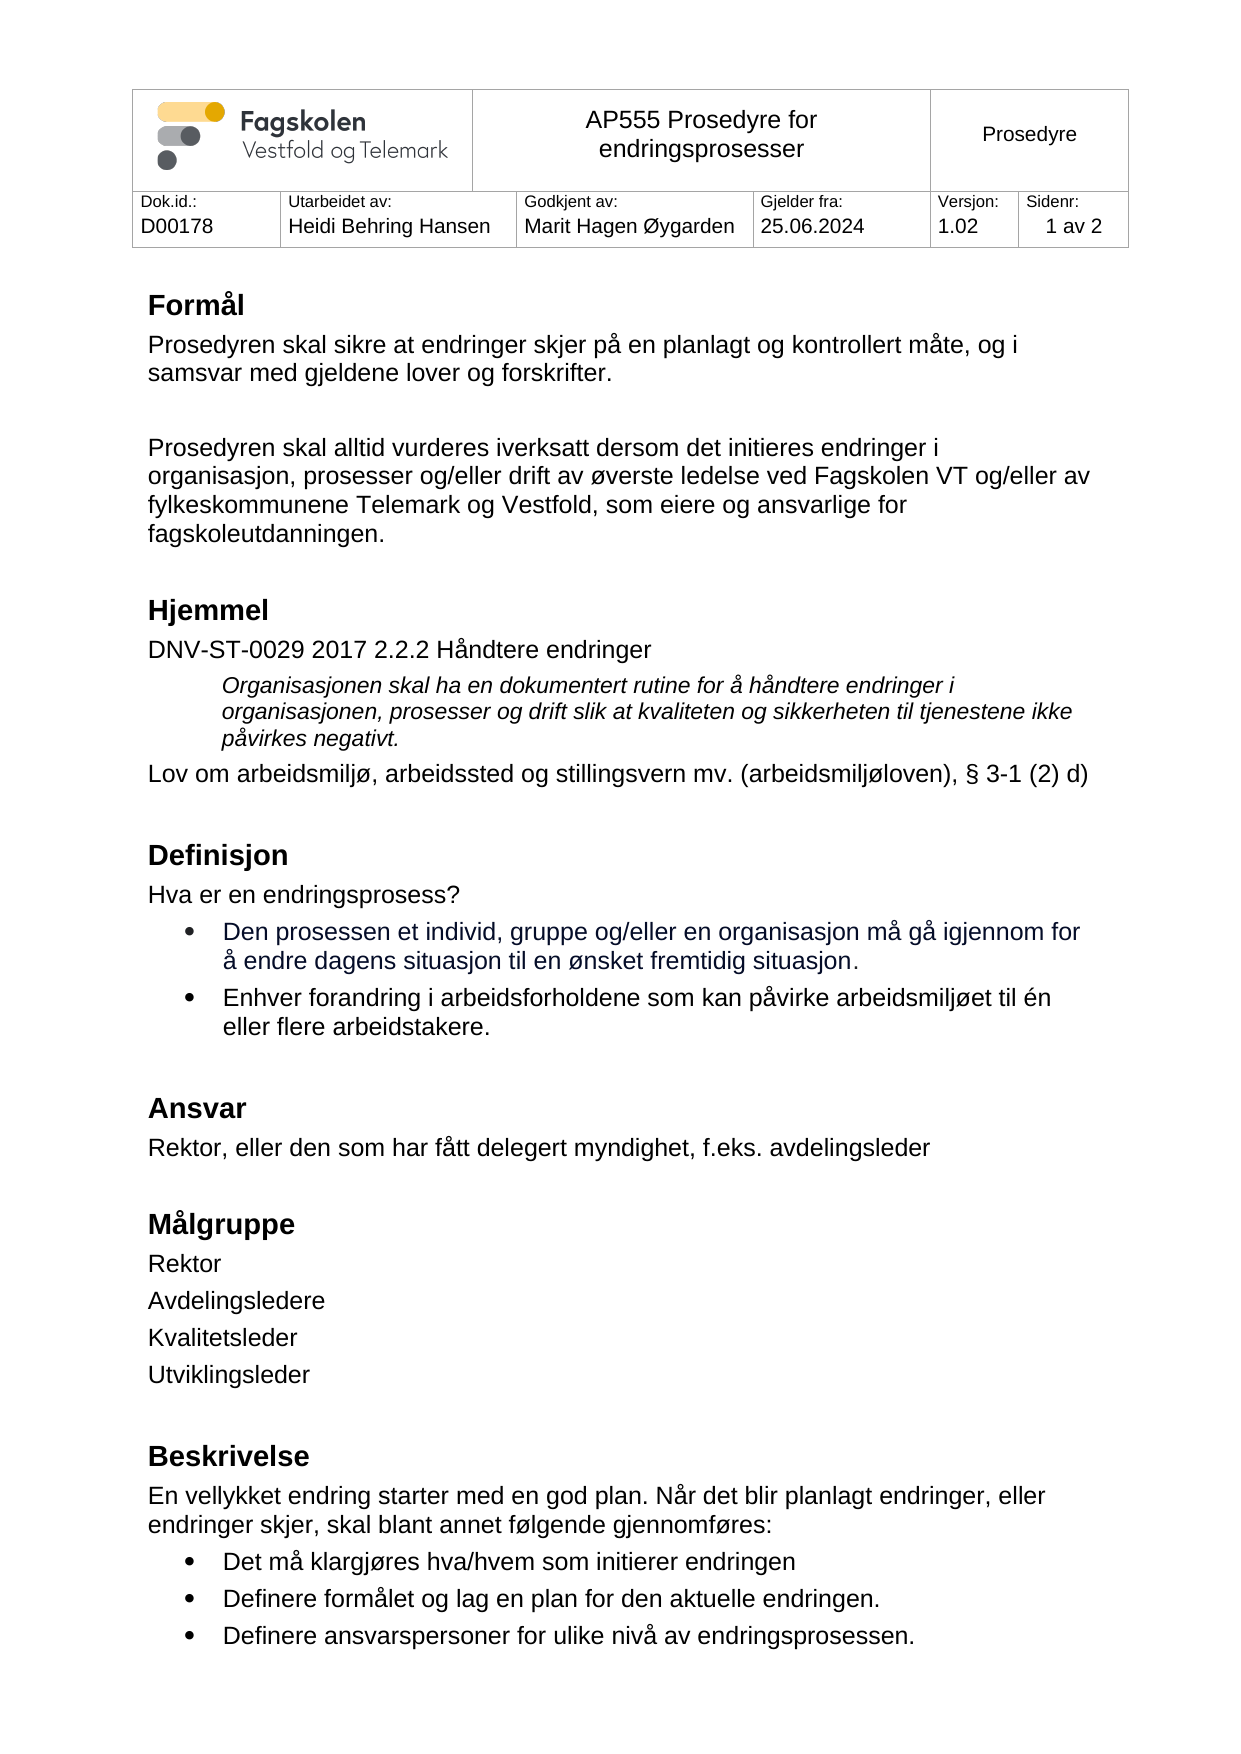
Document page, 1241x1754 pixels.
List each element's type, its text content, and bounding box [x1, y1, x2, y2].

list Rektor, eller den som har fått delegert myndighet, f.eks. avdelingsleder [148, 1133, 1092, 1162]
list Definere formålet og lag en plan for den aktuelle endringen. [185, 1584, 1092, 1613]
list Ansvar [148, 1091, 1092, 1124]
list Definere ansvarspersoner for ulike nivå av endringsprosessen. [185, 1621, 1092, 1650]
list Definisjon [148, 838, 1092, 872]
list Kvalitetsleder [148, 1323, 1092, 1352]
list Beskrivelse [148, 1439, 1092, 1473]
list Formål [148, 288, 1092, 321]
list Enhver forandring i arbeidsforholdene som kan påvirke arbeidsmiljøet til én eller flere arbeidstakere. [185, 983, 1092, 1041]
list Prosedyren skal alltid vurderes iverksatt dersom det initieres endringer i organisasjon, prosesser og/eller drift av øverste ledelse ved Fagskolen VT og/eller av fylkeskommunene Telemark og Vestfold, som eiere og ansvarlige for fagskoleutdanningen. [148, 433, 1092, 548]
list DNV-ST-0029 2017 2.2.2 Håndtere endringer [148, 635, 1092, 664]
list Rektor [148, 1249, 1092, 1278]
list Den prosessen et individ, gruppe og/eller en organisasjon må gå igjennom for å endre dagens situasjon til en ønsket fremtidig situasjon. [185, 917, 1092, 975]
list En vellykket endring starter med en god plan. Når det blir planlagt endringer, eller endringer skjer, skal blant annet følgende gjennomføres: [148, 1481, 1092, 1538]
list Det må klargjøres hva/hvem som initierer endringen [185, 1547, 1092, 1576]
list Prosedyren skal sikre at endringer skjer på en planlagt og kontrollert måte, og i samsvar med gjeldene lover og forskrifter. [148, 330, 1092, 387]
list Hva er en endringsprosess? [148, 880, 1092, 909]
list Hjemmel [148, 593, 1092, 627]
list Lov om arbeidsmiljø, arbeidssted og stillingsvern mv. (arbeidsmiljøloven), § 3-1 (2) d) [148, 759, 1092, 788]
list Utviklingsleder [148, 1360, 1092, 1389]
list Målgruppe [148, 1207, 1092, 1241]
list Organisasjonen skal ha en dokumentert rutine for å håndtere endringer i organisasjonen, prosesser og drift slik at kvaliteten og sikkerheten til tjenestene ikke påvirkes negativt. [222, 672, 1092, 751]
list Avdelingsledere [148, 1286, 1092, 1315]
picture [157, 102, 448, 170]
